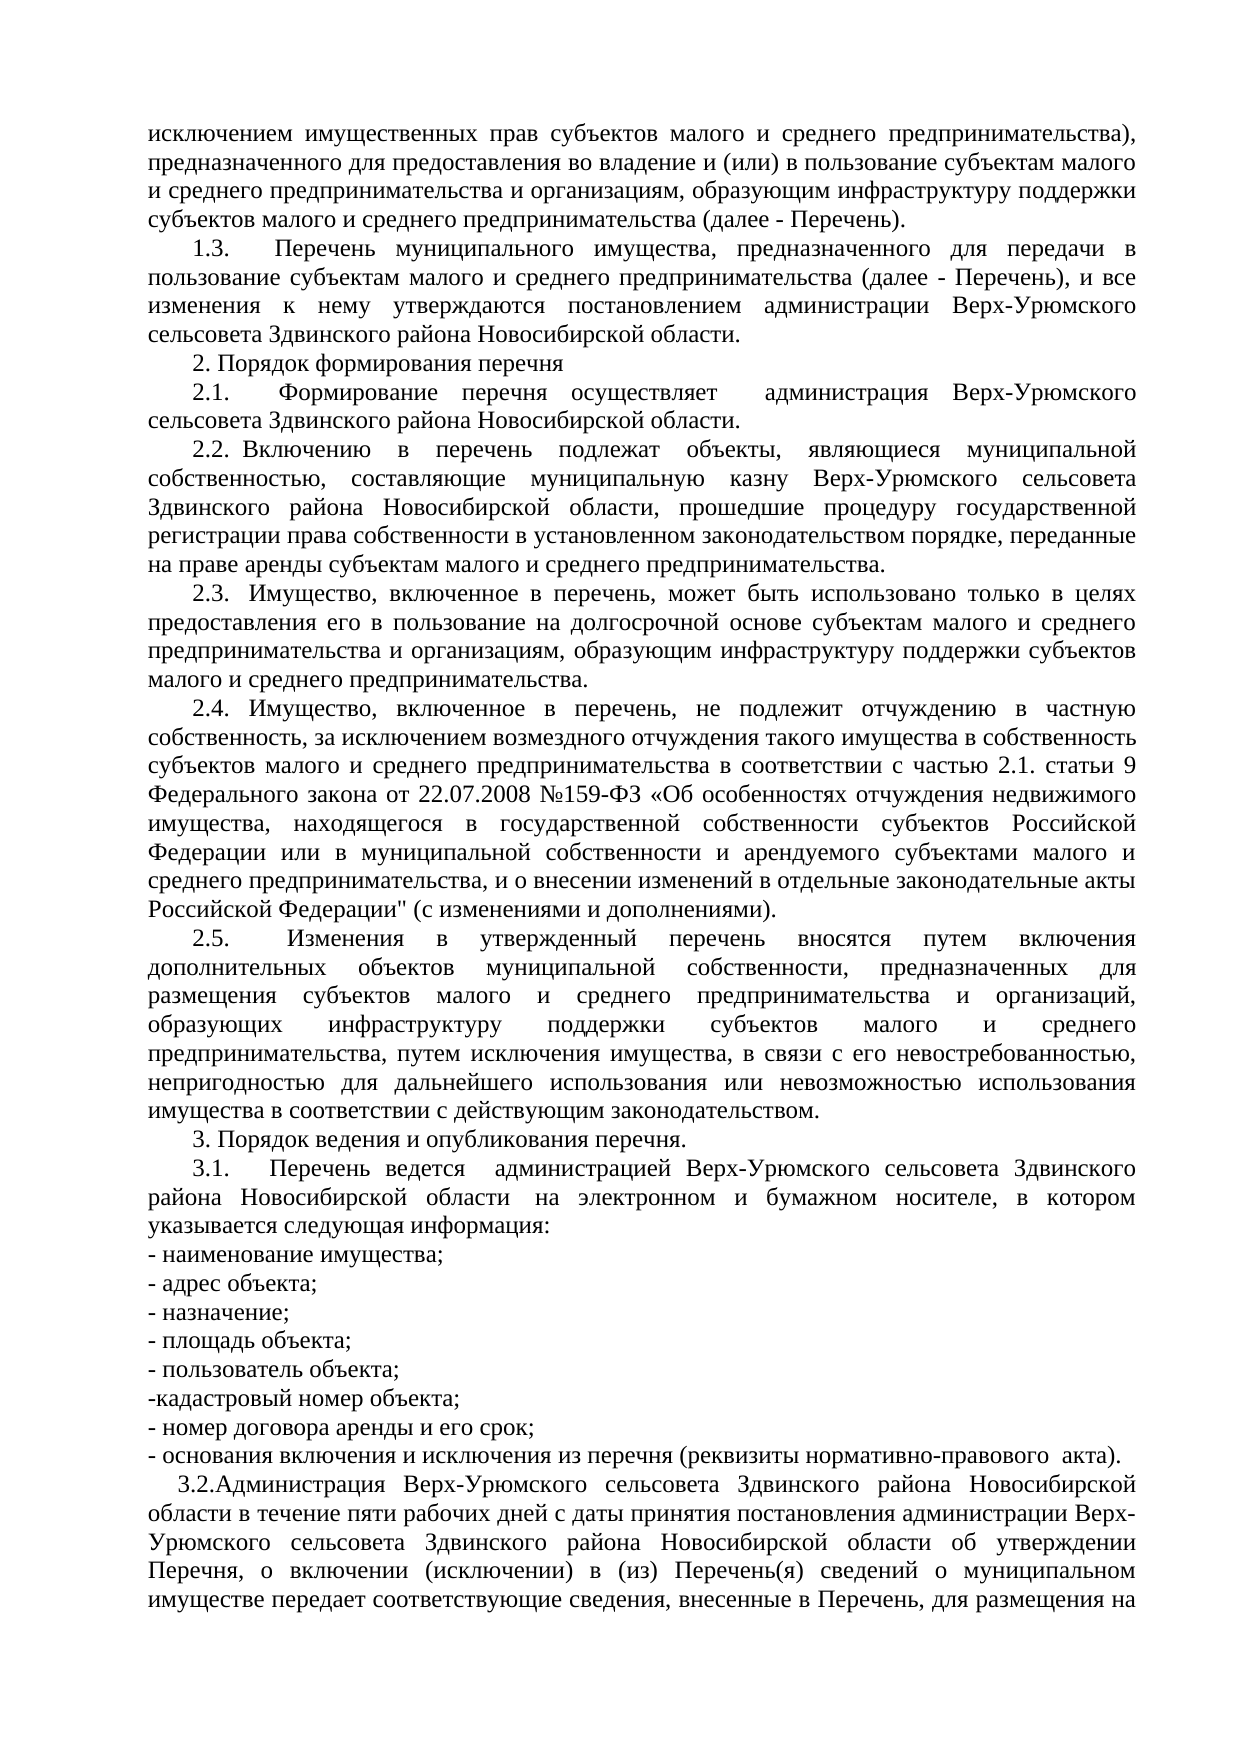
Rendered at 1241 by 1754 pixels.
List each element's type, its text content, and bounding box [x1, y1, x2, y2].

text 3.1. Перечень ведется администрацией Верх-Урюмского сельсовета Здвинского района Новосибирской области на электронном и бумажном носителе, в котором указывается следующая информация: [148, 1153, 1137, 1239]
text - номер договора аренды и его срок; [148, 1412, 1137, 1441]
text - пользователь объекта; [148, 1354, 1137, 1383]
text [148, 118, 1137, 233]
text - основания включения и исключения из перечня (реквизиты нормативно-правового акта). [148, 1441, 1137, 1469]
text - назначение; [148, 1297, 1137, 1326]
text - адрес объекта; [148, 1268, 1137, 1297]
text 2. Порядок формирования перечня [148, 348, 1137, 377]
text 2.4. Имущество, включенное в перечень, не подлежит отчуждению в частную собственность, за исключением возмездного отчуждения такого имущества в собственность субъектов малого и среднего предпринимательства в соответствии с частью 2.1. статьи 9 Федерального закона от 22.07.2008 №159-ФЗ «Об особенностях отчуждения недвижимого имущества, находящегося в государственной собственности субъектов Российской Федерации или в муниципальной собственности и арендуемого субъектами малого и среднего предпринимательства, и о внесении изменений в отдельные законодательные акты Российской Федерации" (с изменениями и дополнениями). [148, 693, 1137, 923]
text 2.5. Изменения в утвержденный перечень вносятся путем включения дополнительных объектов муниципальной собственности, предназначенных для размещения субъектов малого и среднего предпринимательства и организаций, образующих инфраструктуру поддержки субъектов малого и среднего предпринимательства, путем исключения имущества, в связи с его невостребованностью, непригодностью для дальнейшего использования или невозможностью использования имущества в соответствии с действующим законодательством. [148, 923, 1137, 1124]
text 2.2. Включению в перечень подлежат объекты, являющиеся муниципальной собственностью, составляющие муниципальную казну Верх-Урюмского сельсовета Здвинского района Новосибирской области, прошедшие процедуру государственной регистрации права собственности в установленном законодательством порядке, переданные на праве аренды субъектам малого и среднего предпринимательства. [148, 434, 1137, 578]
text - площадь объекта; [148, 1326, 1137, 1354]
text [148, 1469, 1137, 1613]
text 2.1. Формирование перечня осуществляет администрация Верх-Урюмского сельсовета Здвинского района Новосибирской области. [148, 377, 1137, 434]
text 3. Порядок ведения и опубликования перечня. [148, 1124, 1137, 1153]
text 2.3. Имущество, включенное в перечень, может быть использовано только в целях предоставления его в пользование на долгосрочной основе субъектам малого и среднего предпринимательства и организациям, образующим инфраструктуру поддержки субъектов малого и среднего предпринимательства. [148, 578, 1137, 693]
text 1.3. Перечень муниципального имущества, предназначенного для передачи в пользование субъектам малого и среднего предпринимательства (далее - Перечень), и все изменения к нему утверждаются постановлением администрации Верх-Урюмского сельсовета Здвинского района Новосибирской области. [148, 233, 1137, 348]
text - наименование имущества; [148, 1239, 1137, 1268]
text -кадастровый номер объекта; [148, 1383, 1137, 1412]
